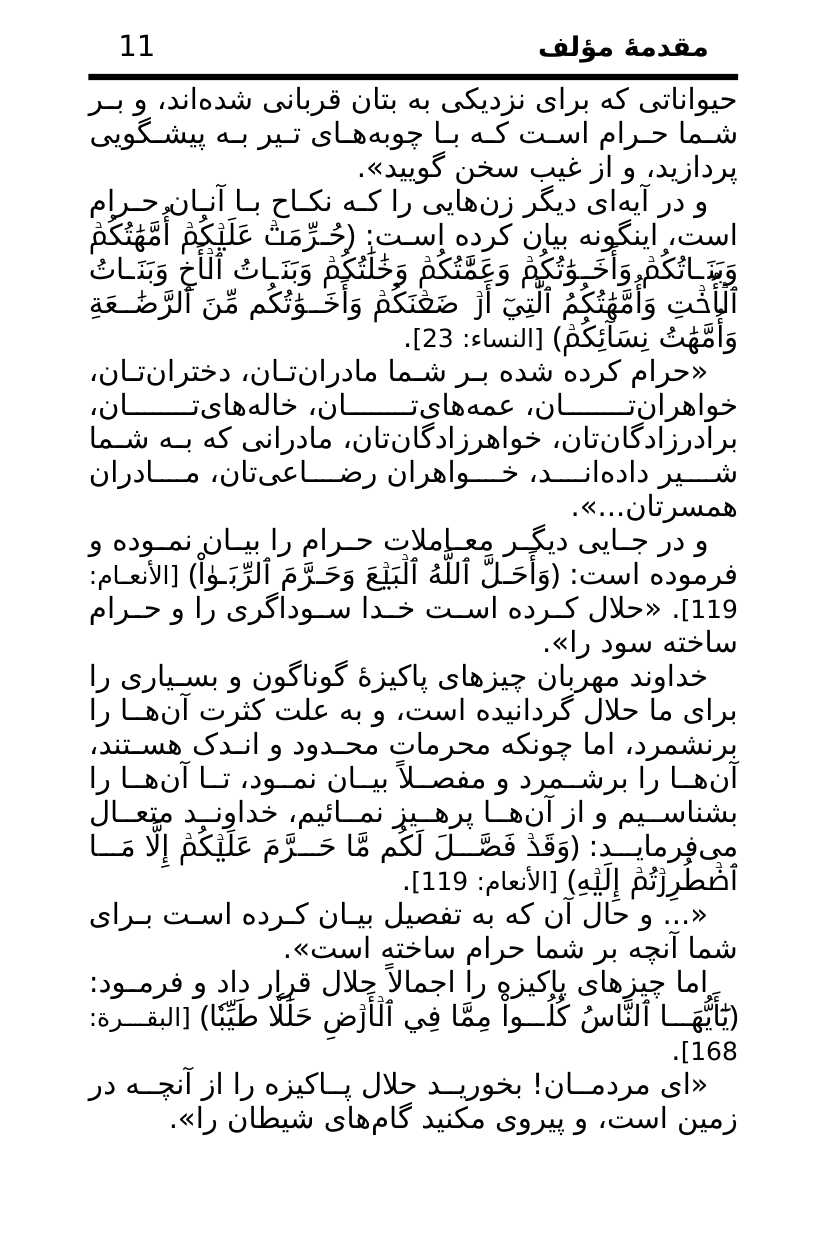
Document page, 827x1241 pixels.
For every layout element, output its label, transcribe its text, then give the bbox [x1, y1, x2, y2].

text «حرام کرده شده بر شما مادران‌تان، دختران‌تان، خواهران‌تان، عمه‌های‌تان، خاله‌های‌تان، برادرزادگان‌تان، خواهرزادگان‌تان، مادرانی که به شما شیر داده‌اند، خواهران رضاعی‌تان، مادران همسرتان...». [89, 354, 738, 524]
text خداوند مهربان چیزهای پاکیزۀ گوناگون و بسیاری را برای ما حلال گردانیده است، و به علت کثرت آن‌ها را برنشمرد، اما چونکه محرمات محدود و اندک هستند، آن‌ها را برشمرد و مفصلاً بیان نمود، تا آن‌ها را بشناسیم و از آن‌ها پرهیز نمائیم، خداوند متعال می‌فرماید: ﴿وَقَدۡ فَصَّلَ لَكُم مَّا حَرَّمَ عَلَيۡكُمۡ إِلَّا مَا ٱضۡطُرِرۡتُمۡ إِلَيۡهِ﴾ [الأنعام: 119]. [89, 659, 738, 897]
text اما چیزهای پاکیزه را اجمالاً حلال قرار داد و فرمود: ﴿يَٰٓأَيُّهَا ٱلنَّاسُ كُلُواْ مِمَّا فِي ٱلۡأَرۡضِ حَلَٰلٗا طَيِّبٗا﴾ [البقرة: 168]. [89, 965, 738, 1067]
text «... و حال آن که به تفصیل بیان کرده است برای شما آنچه بر شما حرام ساخته است». [89, 897, 738, 965]
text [89, 82, 738, 184]
text و در جایی دیگر معاملات حرام را بیان نموده و فرموده است: ﴿وَأَحَلَّ ٱللَّهُ ٱلۡبَيۡعَ وَحَرَّمَ ٱلرِّبَوٰاْ﴾ [الأنعام: 119]. «حلال کرده است خدا سوداگری را و حرام ساخته سود را». [89, 524, 738, 659]
text «ای مردمان! بخورید حلال پاکیزه را از آنچه در زمین است، و پیروی مکنید گام‌های شیطان را». [89, 1067, 738, 1135]
text و در آیه‌ای دیگر زن‌هایی را که نکاح با آنان حرام است، اینگونه بیان کرده است: ﴿حُرِّمَتۡ عَلَيۡكُمۡ أُمَّهَٰتُكُمۡ وَبَنَاتُكُمۡ وَأَخَوَٰتُكُمۡ وَعَمَّٰتُكُمۡ وَخَٰلَٰتُكُمۡ وَبَنَاتُ ٱلۡأَخِ وَبَنَاتُ ٱلۡأُخۡتِ وَأُمَّهَٰتُكُمُ ٱلَّٰتِيٓ أَرۡضَعۡنَكُمۡ وَأَخَوَٰتُكُم مِّنَ ٱلرَّضَٰعَةِ وَأُمَّهَٰتُ نِسَآئِكُمۡ﴾ [النساء: 23]. [89, 184, 738, 354]
